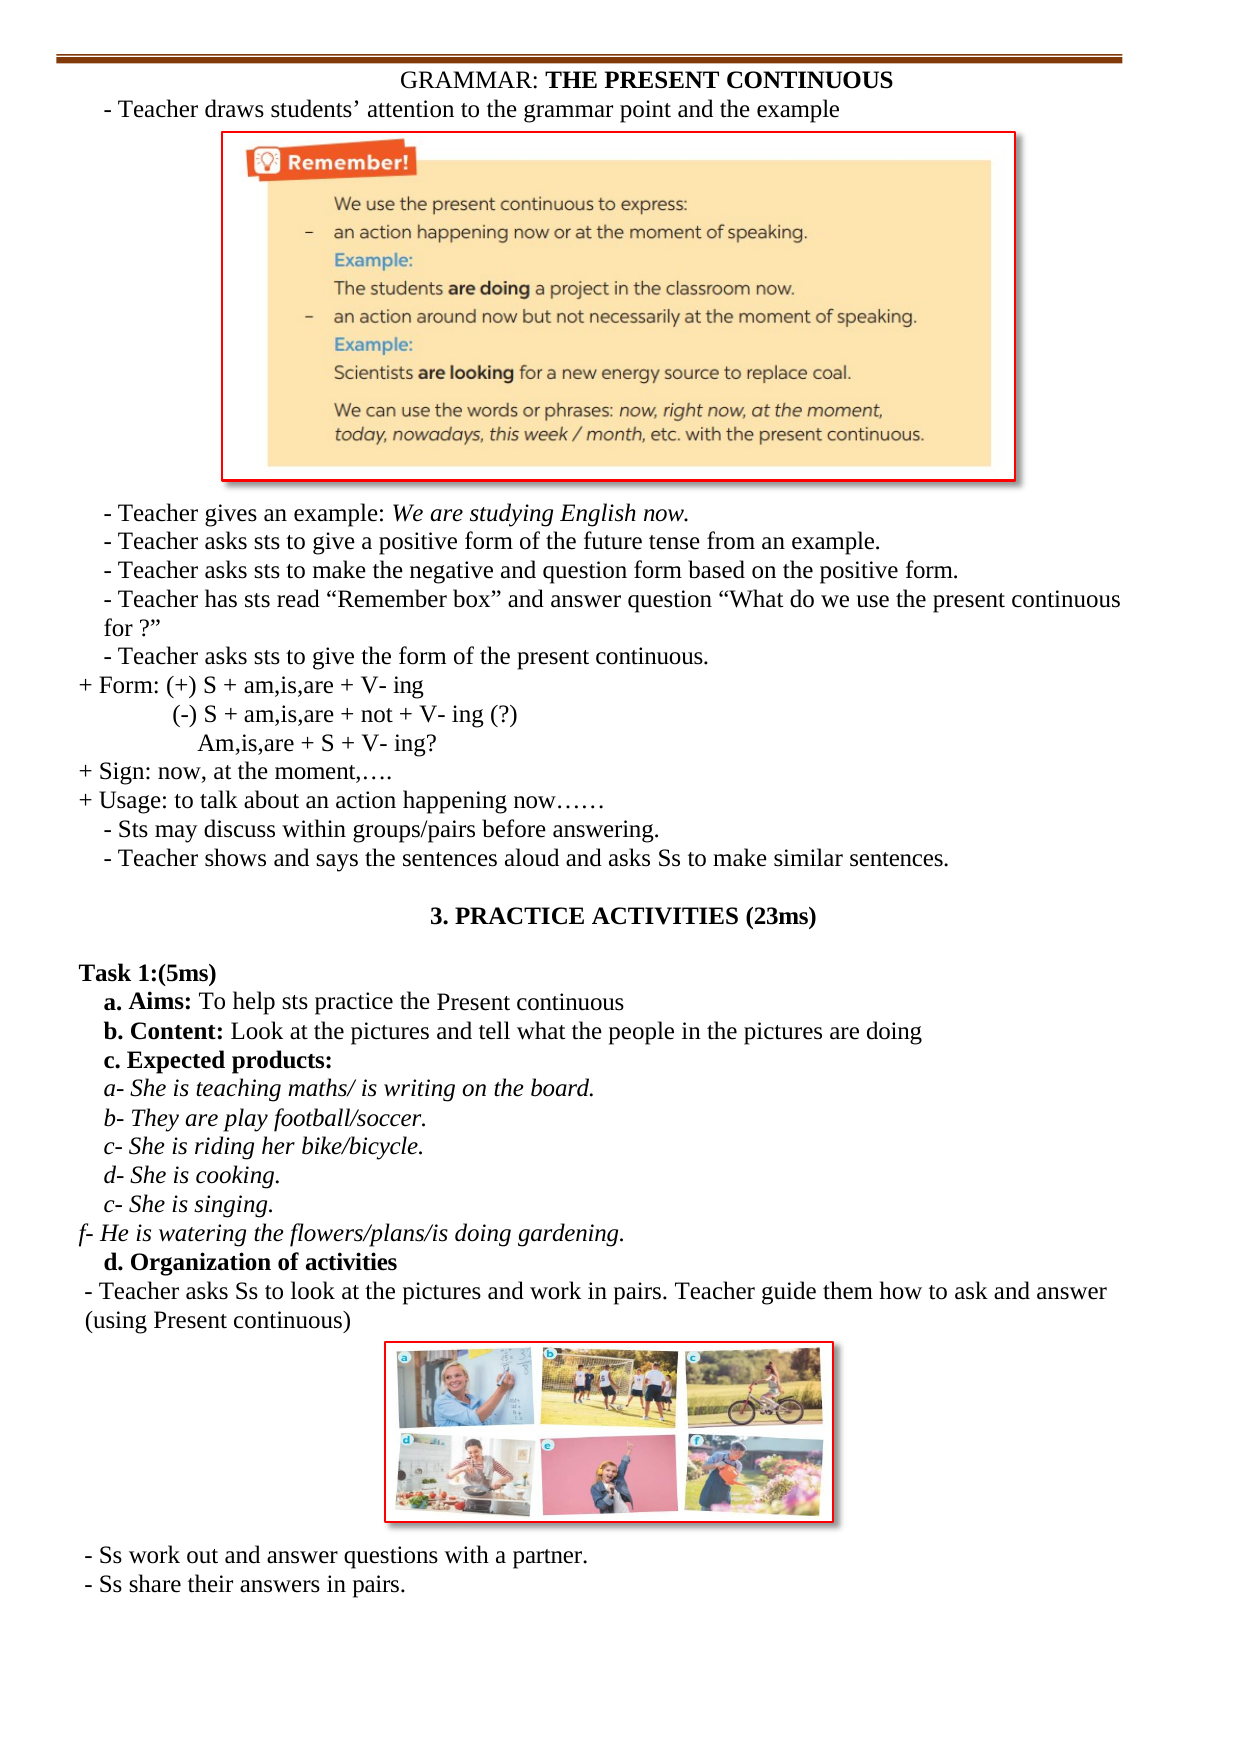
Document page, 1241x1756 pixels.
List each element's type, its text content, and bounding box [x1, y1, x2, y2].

text + Form: (+) S + am,is,are + V- ing [78, 670, 1196, 699]
text + Usage: to talk about an action happening now…… [78, 785, 1196, 814]
text GRAMMAR: THE PRESENT CONTINUOUS [104, 65, 1189, 94]
list Teacher shows and says the sentences aloud and asks Ss to make similar sentences. [103, 843, 1196, 872]
list She is riding her bike/bicycle. [103, 1131, 1196, 1160]
list Ss work out and answer questions with a partner. [84, 1338, 1196, 1569]
list She is teaching maths/ is writing on the board. [103, 1074, 1196, 1103]
list Teacher draws students’ attention to the grammar point and the example [103, 94, 1196, 123]
subtitle PRACTICE ACTIVITIES (23ms) [430, 901, 1196, 929]
list They are play football/soccer. [103, 1103, 1196, 1131]
list Sts may discuss within groups/pairs before answering. [103, 814, 1196, 843]
list Teacher gives an example: We are studying English now. [103, 127, 1196, 526]
list Aims: To help sts practice the Present continuous [103, 987, 1196, 1016]
text (-) S + am,is,are + not + V- ing (?) Am,is,are + S + V- ing? [172, 699, 530, 756]
list Ss share their answers in pairs. [84, 1569, 1196, 1597]
list Content: Look at the pictures and tell what the people in the pictures are doing [103, 1016, 1196, 1045]
list Teacher asks sts to give a positive form of the future tense from an example. [103, 526, 1196, 555]
list Teacher asks Ss to look at the pictures and work in pairs. Teacher guide them how to ask and answer (using Present continuous) [84, 1276, 1107, 1333]
list Teacher asks sts to make the negative and question form based on the positive form. [103, 555, 1196, 584]
subtitle Organization of activities [103, 1247, 1196, 1276]
text Task 1:(5ms) [78, 958, 1196, 987]
list Teacher asks sts to give the form of the present continuous. [103, 641, 1196, 670]
text + Sign: now, at the moment,…. [78, 756, 1196, 785]
list Teacher has sts read “Remember box” and answer question “What do we use the present continuous for ?” [103, 584, 1121, 641]
subtitle Expected products: [103, 1046, 1196, 1074]
list She is cooking. c- She is singing. [103, 1160, 281, 1218]
text f- He is watering the flowers/plans/is doing gardening. [78, 1218, 1196, 1246]
